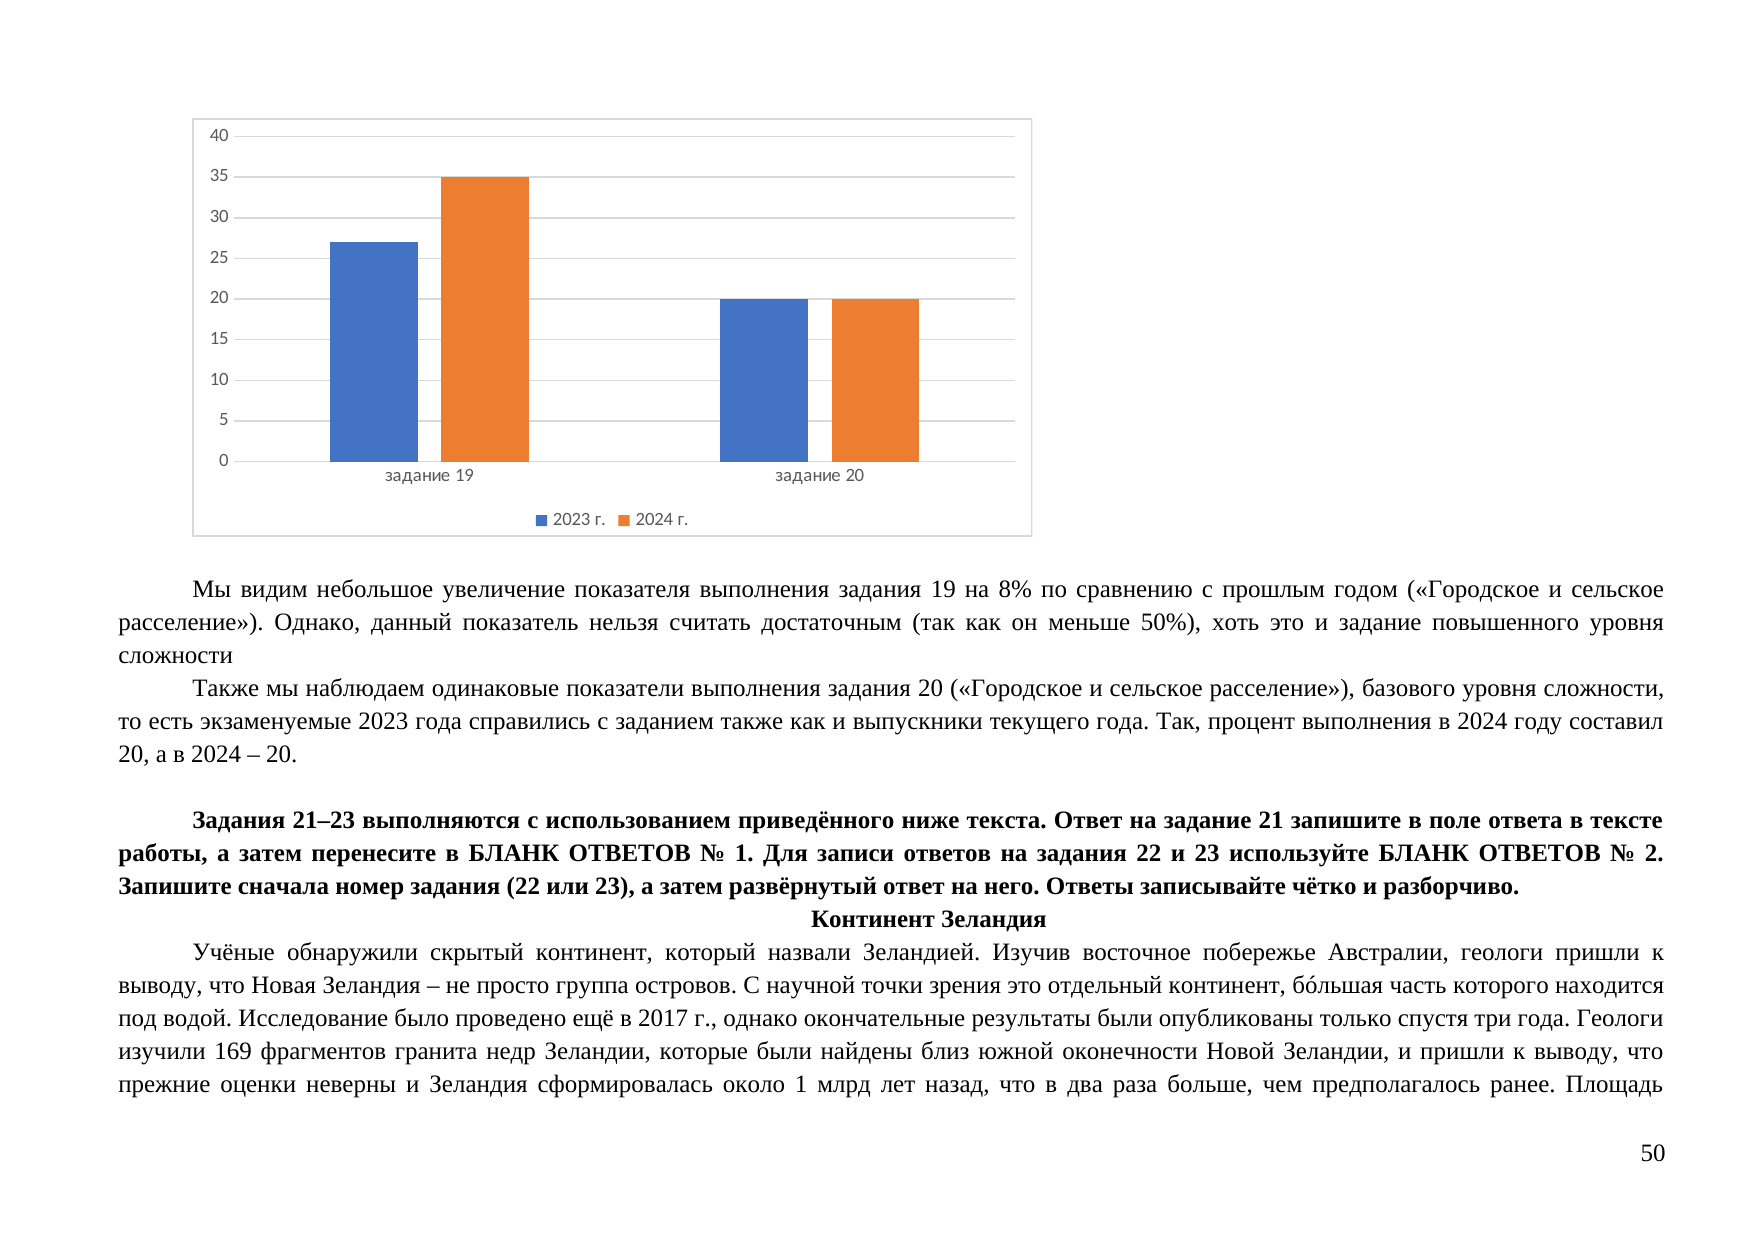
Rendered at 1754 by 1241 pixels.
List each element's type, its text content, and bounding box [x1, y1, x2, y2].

text Континент Зеландия [118, 904, 1665, 933]
text Также мы наблюдаем одинаковые показатели выполнения задания 20 («Городское и сельское расселение»), базового уровня сложности, то есть экзаменуемые 2023 года справились с заданием также как и выпускники текущего года. Так, процент выполнения в 2024 году составил 20, а в 2024 – 20. [118, 673, 1665, 768]
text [118, 937, 1665, 1098]
text Мы видим небольшое увеличение показателя выполнения задания 19 на 8% по сравнению с прошлым годом («Городское и сельское расселение»). Однако, данный показатель нельзя считать достаточным (так как он меньше 50%), хоть это и задание повышенного уровня сложности [118, 574, 1665, 669]
text Задания 21–23 выполняются с использованием приведённого ниже текста. Ответ на задание 21 запишите в поле ответа в тексте работы, а затем перенесите в БЛАНК ОТВЕТОВ № 1. Для записи ответов на задания 22 и 23 используйте БЛАНК ОТВЕТОВ № 2. Запишите сначала номер задания (22 или 23), а затем развёрнутый ответ на него. Ответы записывайте чётко и разборчиво. [118, 805, 1665, 900]
